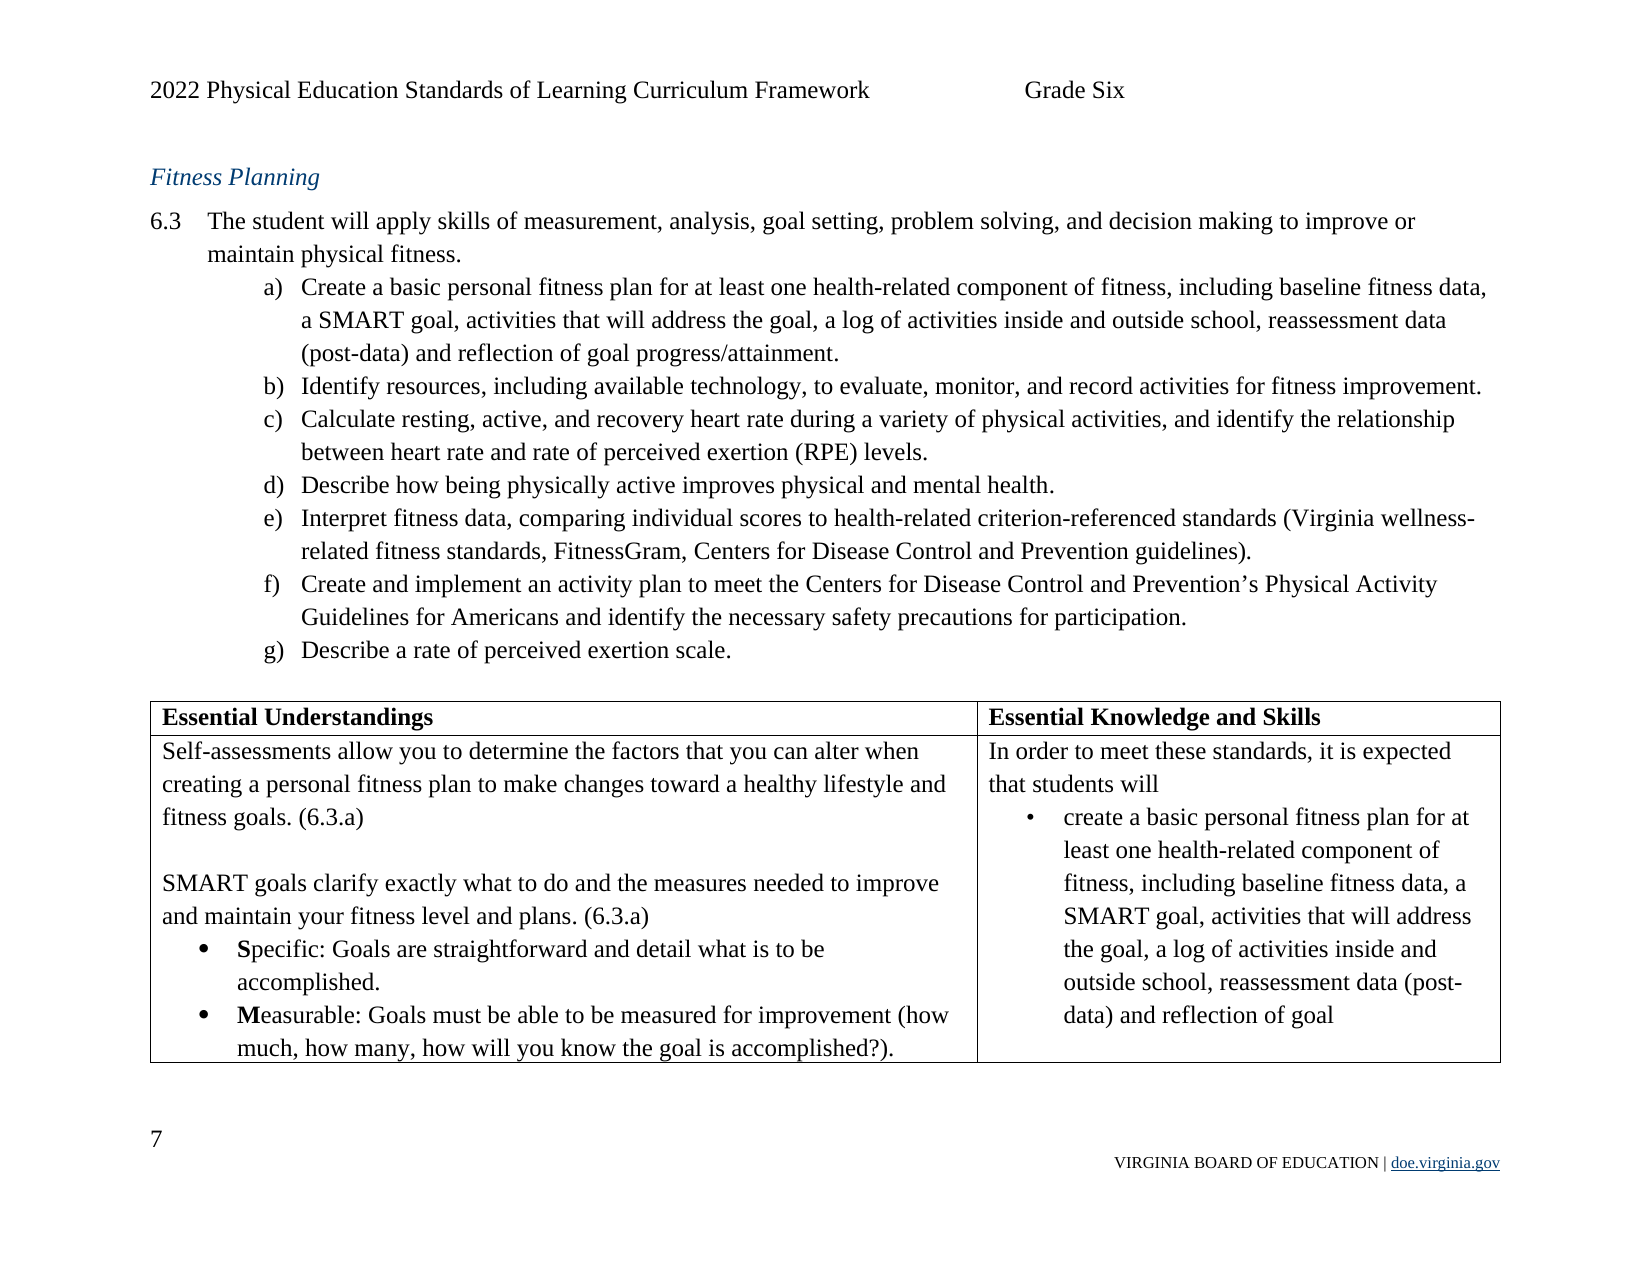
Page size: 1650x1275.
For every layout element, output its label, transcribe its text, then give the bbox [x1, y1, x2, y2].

list Interpret fitness data, comparing individual scores to health-related criterion-referenced standards (Virginia wellness-related fitness standards, FitnessGram, Centers for Disease Control and Prevention guidelines). [263, 503, 1500, 565]
table_header Essential Understandings [151, 702, 977, 735]
list Identify resources, including available technology, to evaluate, monitor, and record activities for fitness improvement. [263, 371, 1500, 400]
list Describe how being physically active improves physical and mental health. [263, 470, 1500, 499]
list Create a basic personal fitness plan for at least one health-related component of fitness, including baseline fitness data, a SMART goal, activities that will address the goal, a log of activities inside and outside school, reassessment data (post-data) and reflection of goal progress/attainment. [263, 272, 1500, 367]
table_header Essential Knowledge and Skills [978, 702, 1500, 735]
text 6.3 The student will apply skills of measurement, analysis, goal setting, problem solving, and decision making to improve or maintain physical fitness. [150, 206, 1500, 268]
text Fitness Planning [150, 162, 1500, 191]
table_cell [151, 736, 977, 1062]
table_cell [978, 736, 1500, 1062]
list Calculate resting, active, and recovery heart rate during a variety of physical activities, and identify the relationship between heart rate and rate of perceived exertion (RPE) levels. [263, 404, 1500, 466]
list Create and implement an activity plan to meet the Centers for Disease Control and Prevention’s Physical Activity Guidelines for Americans and identify the necessary safety precautions for participation. [263, 569, 1500, 631]
list Describe a rate of perceived exertion scale. [263, 635, 1500, 664]
